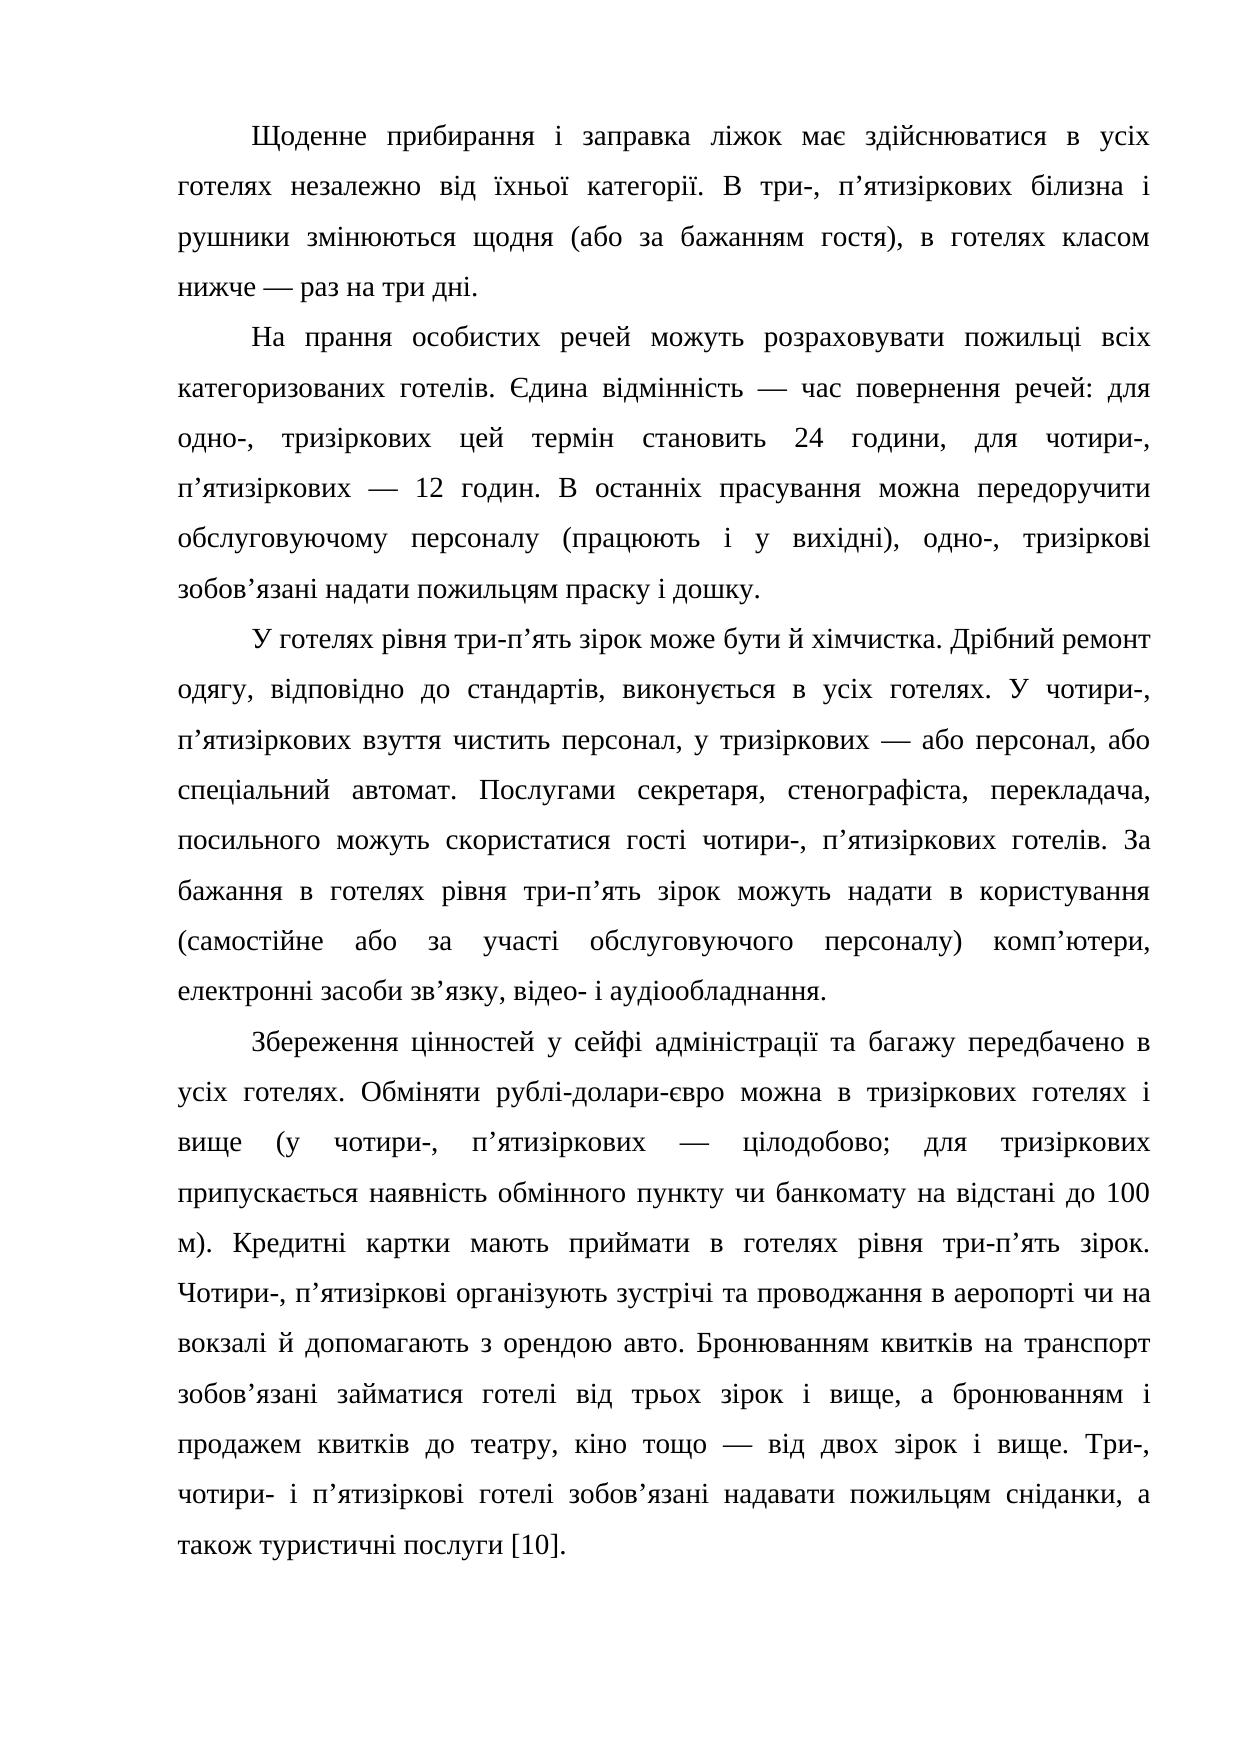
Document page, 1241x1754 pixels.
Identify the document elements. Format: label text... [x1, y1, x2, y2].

text У готелях рівня три-п’ять зірок може бути й хімчистка. Дрібний ремонт одягу, відповідно до стандартів, виконується в усіх готелях. У чотири-, п’ятизіркових взуття чистить персонал, у тризіркових — або персонал, або спеціальний автомат. Послугами секретаря, стенографіста, перекладача, посильного можуть скористатися гості чотири-, п’ятизіркових готелів. За бажання в готелях рівня три-п’ять зірок можуть надати в користування (самостійне або за участі обслуговуючого персоналу) комп’ютери, електронні засоби зв’язку, відео- і аудіообладнання. [177, 621, 1152, 1007]
text На прання особистих речей можуть розраховувати пожильці всіх категоризованих готелів. Єдина відмінність — час повернення речей: для одно-, тризіркових цей термін становить 24 години, для чотири-, п’ятизіркових — 12 годин. В останніх прасування можна передоручити обслуговуючому персоналу (працюють і у вихідні), одно-, тризіркові зобов’язані надати пожильцям праску і дошку. [177, 319, 1152, 604]
text Щоденне прибирання і заправка ліжок має здійснюватися в усіх готелях незалежно від їхньої категорії. В три-, п’ятизіркових білизна і рушники змінюються щодня (або за бажанням гостя), в готелях класом нижче — раз на три дні. [177, 118, 1152, 303]
text Збереження цінностей у сейфі адміністрації та багажу передбачено в усіх готелях. Обміняти рублі-долари-євро можна в тризіркових готелях і вище (у чотири-, п’ятизіркових — цілодобово; для тризіркових припускається наявність обмінного пункту чи банкомату на відстані до ). Кредитні картки мають приймати в готелях рівня три-п’ять зірок. Чотири-, п’ятизіркові організують зустрічі та проводжання в аеропорті чи на вокзалі й допомагають з орендою авто. Бронюванням квитків на транспорт зобов’язані займатися готелі від трьох зірок і вище, а бронюванням і продажем квитків до театру, кіно тощо — від двох зірок і вище. Три-, чотири- і п’ятизіркові готелі зобов’язані надавати пожильцям сніданки, а також туристичні послуги [10]. [177, 1024, 1152, 1560]
